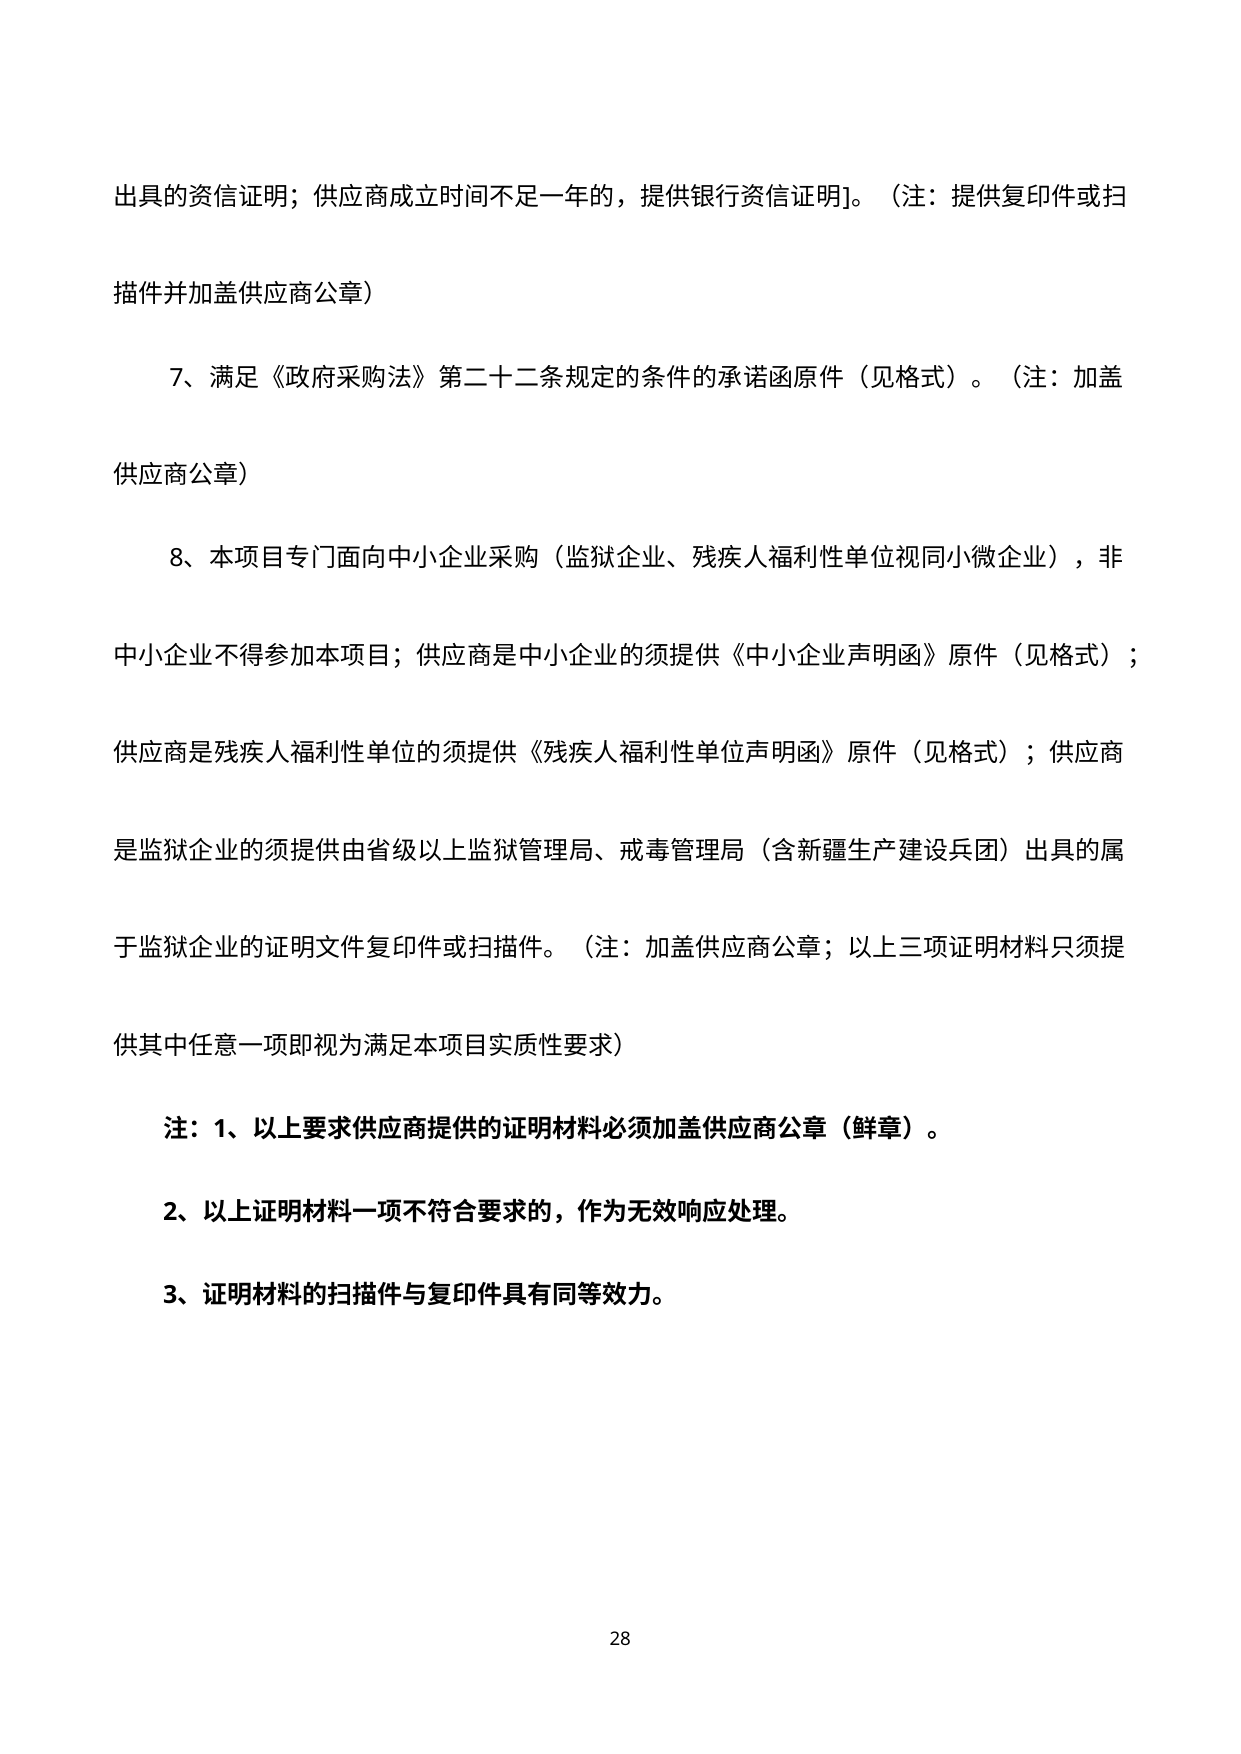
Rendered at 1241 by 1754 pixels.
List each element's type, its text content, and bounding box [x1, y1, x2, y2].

text 7、满足《政府采购法》第二十二条规定的条件的承诺函原件（见格式）。（注：加盖供应商公章） [113, 343, 1127, 505]
text 2、以上证明材料一项不符合要求的，作为无效响应处理。 [113, 1177, 1127, 1242]
text 注：1、以上要求供应商提供的证明材料必须加盖供应商公章（鲜章）。 [113, 1094, 1127, 1159]
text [113, 162, 1127, 324]
text 3、证明材料的扫描件与复印件具有同等效力。 [113, 1260, 1127, 1325]
text 8、本项目专门面向中小企业采购（监狱企业、残疾人福利性单位视同小微企业），非中小企业不得参加本项目；供应商是中小企业的须提供《中小企业声明函》原件（见格式）；供应商是残疾人福利性单位的须提供《残疾人福利性单位声明函》原件（见格式）；供应商是监狱企业的须提供由省级以上监狱管理局、戒毒管理局（含新疆生产建设兵团）出具的属于监狱企业的证明文件复印件或扫描件。（注：加盖供应商公章；以上三项证明材料只须提供其中任意一项即视为满足本项目实质性要求） [113, 523, 1127, 1076]
